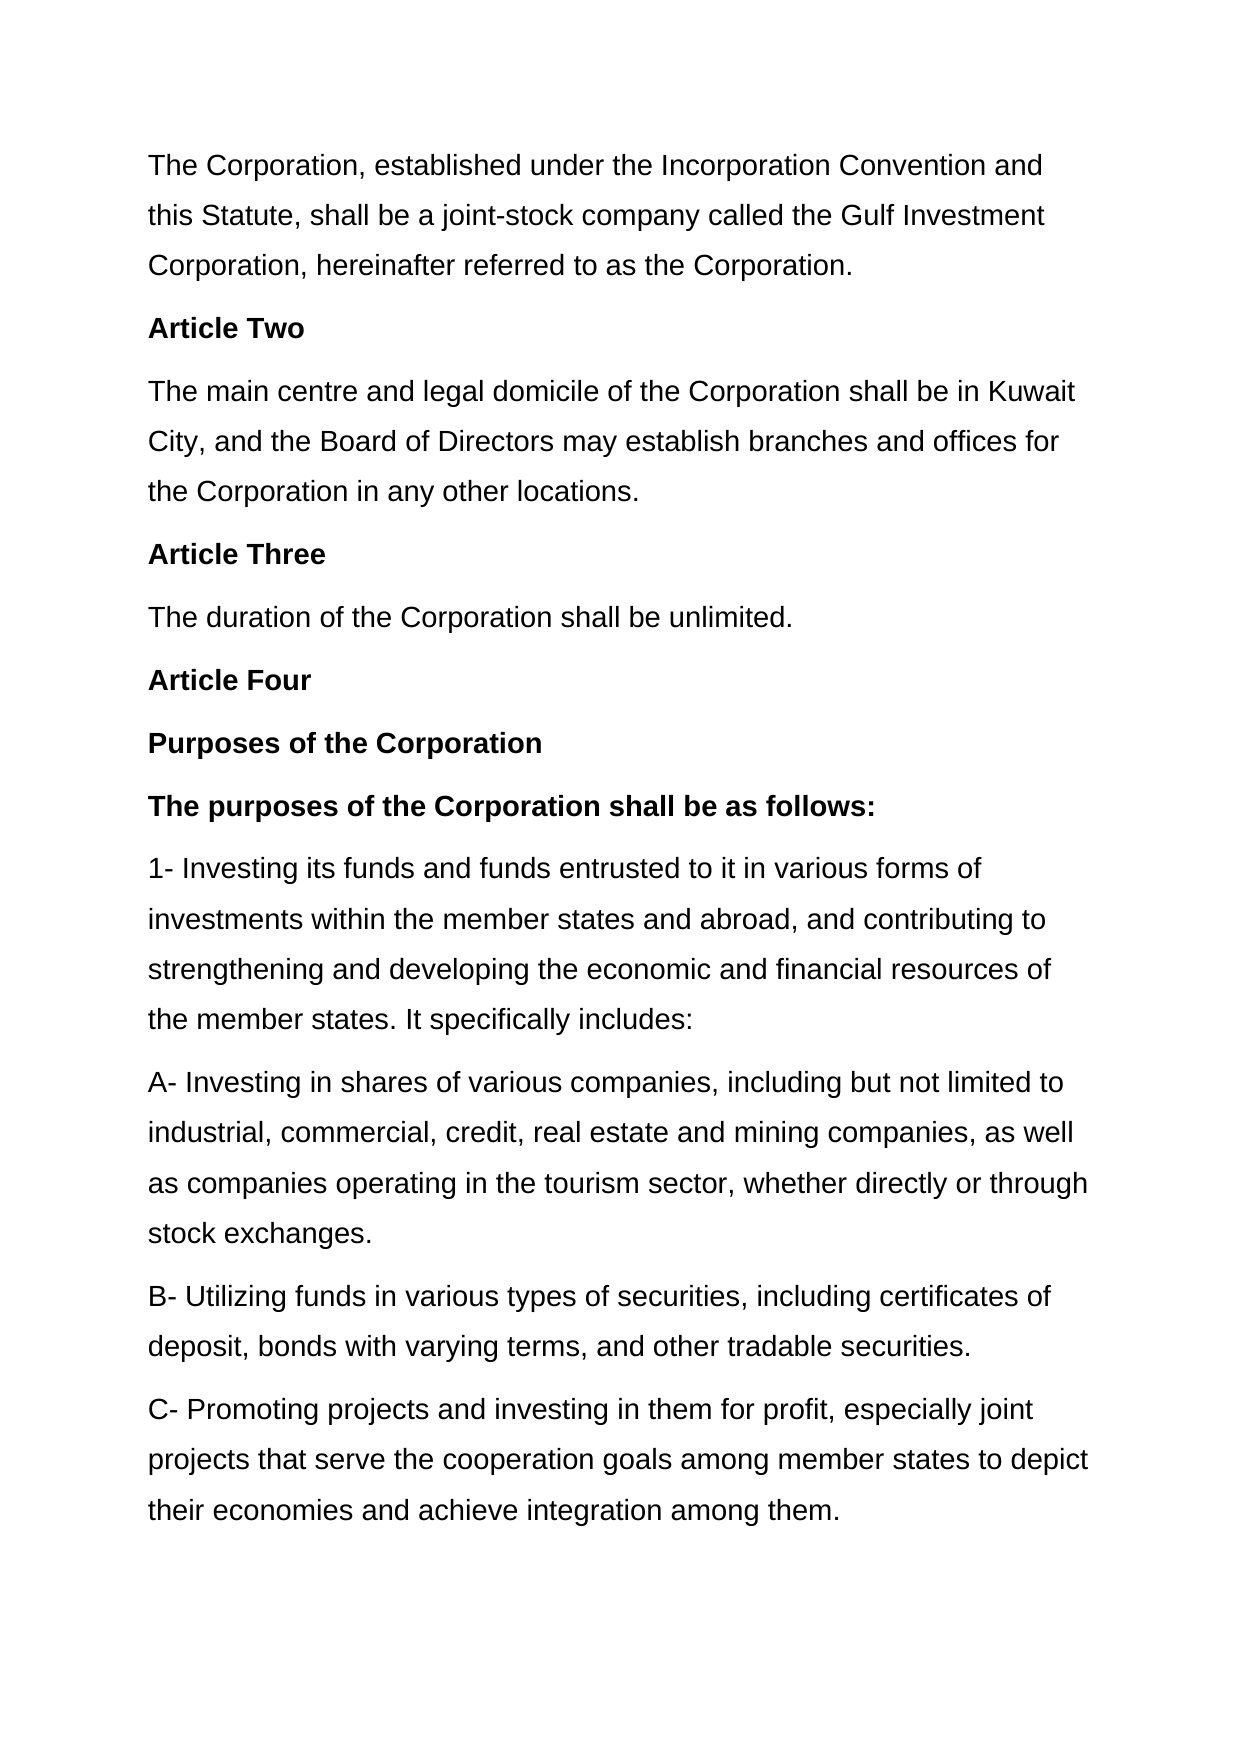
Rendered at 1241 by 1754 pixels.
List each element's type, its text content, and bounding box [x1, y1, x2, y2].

text Article Three [148, 537, 1093, 571]
text Article Two [148, 311, 1093, 344]
text The main centre and legal domicile of the Corporation shall be in Kuwait City, and the Board of Directors may establish branches and offices for the Corporation in any other locations. [148, 374, 1093, 508]
text The purposes of the Corporation shall be as follows: [148, 788, 1093, 822]
text C- Promoting projects and investing in them for profit, especially joint projects that serve the cooperation goals among member states to depict their economies and achieve integration among them. [148, 1392, 1093, 1526]
text Article Four [148, 663, 1093, 696]
text 1- Investing its funds and funds entrusted to it in various forms of investments within the member states and abroad, and contributing to strengthening and developing the economic and financial resources of the member states. It specifically includes: [148, 851, 1093, 1036]
text B- Utilizing funds in various types of securities, including certificates of deposit, bonds with varying terms, and other tradable securities. [148, 1279, 1093, 1363]
text The Corporation, established under the Incorporation Convention and this Statute, shall be a joint-stock company called the Gulf Investment Corporation, hereinafter referred to as the Corporation. [148, 148, 1093, 282]
text A- Investing in shares of various companies, including but not limited to industrial, commercial, credit, real estate and mining companies, as well as companies operating in the tourism sector, whether directly or through stock exchanges. [148, 1065, 1093, 1249]
text The duration of the Corporation shall be unlimited. [148, 600, 1093, 634]
text Purposes of the Corporation [148, 726, 1093, 759]
